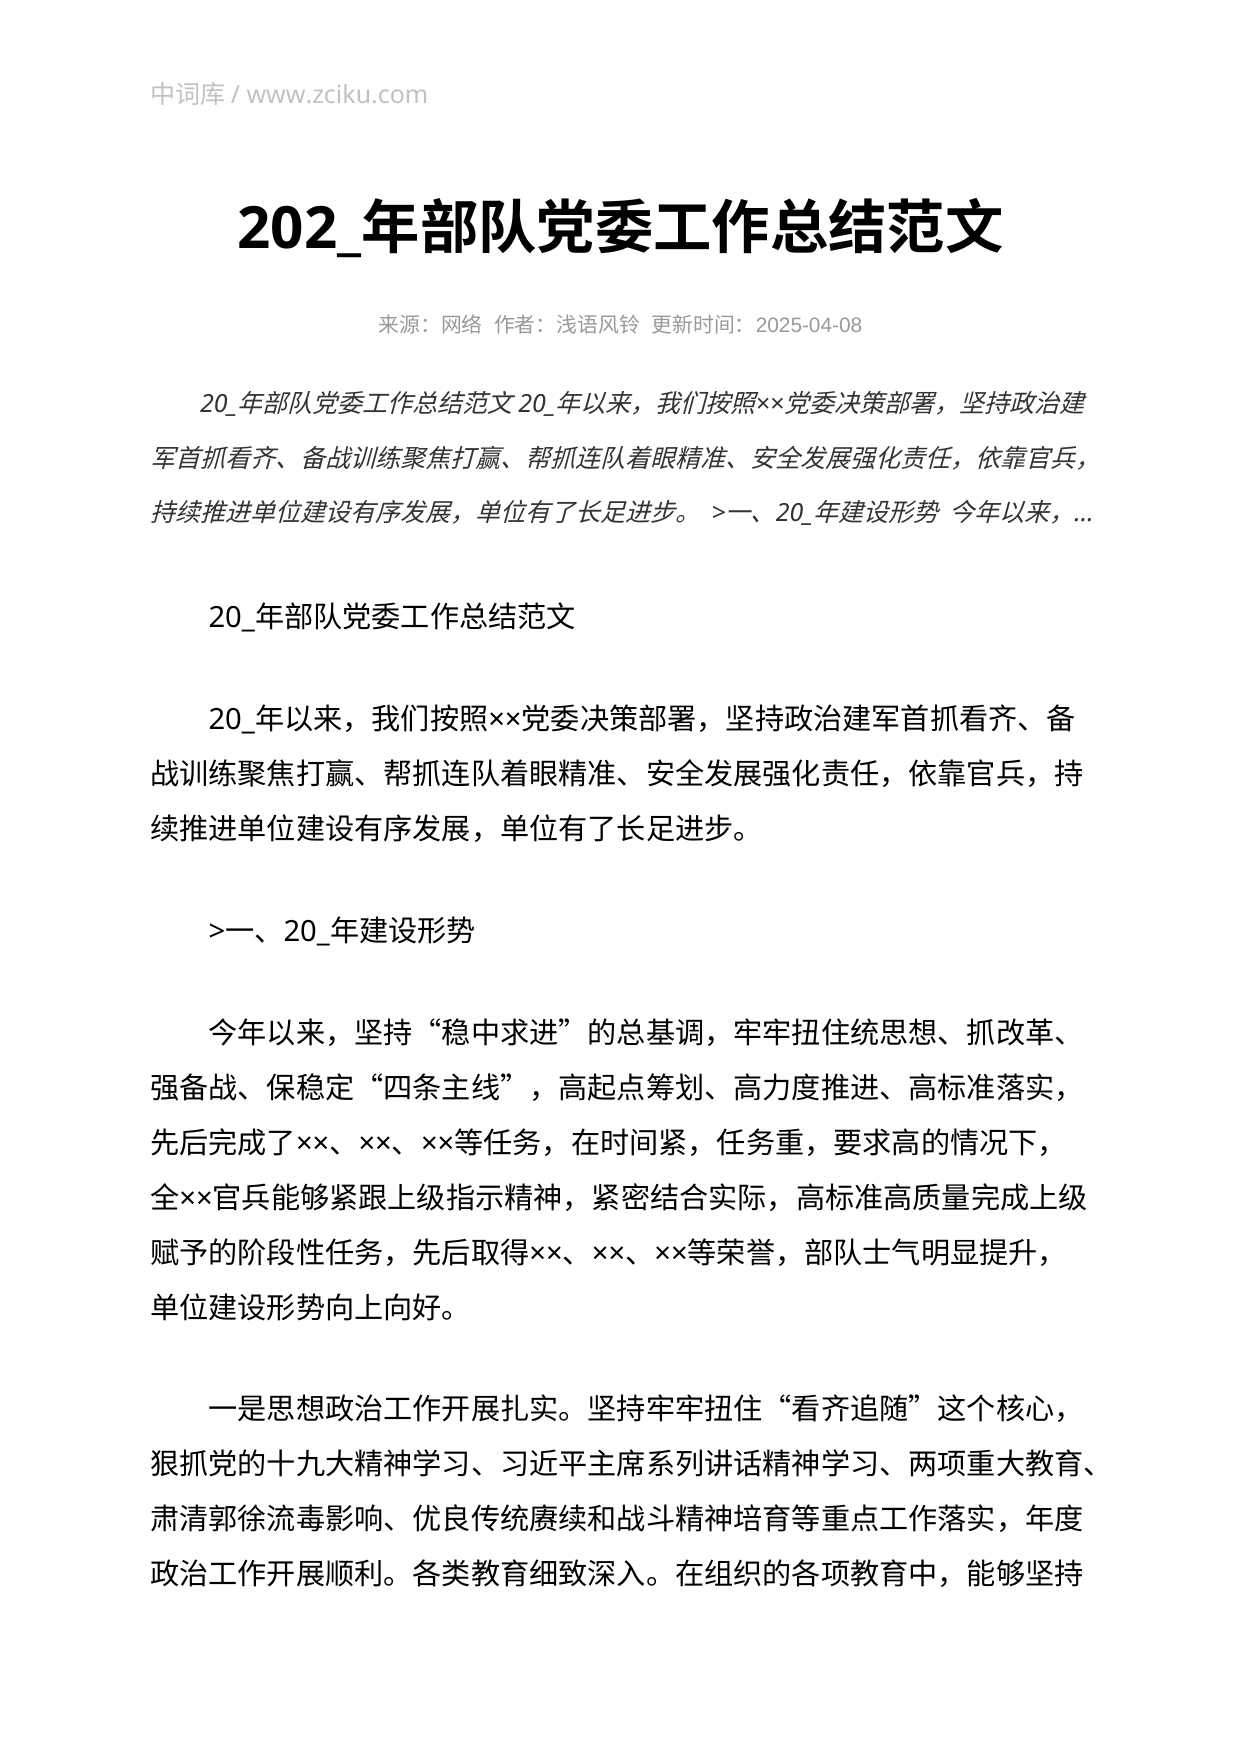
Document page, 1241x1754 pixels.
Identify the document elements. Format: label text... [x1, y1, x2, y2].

text 今年以来，坚持“稳中求进”的总基调，牢牢扭住统思想、抓改革、强备战、保稳定“四条主线”，高起点筹划、高力度推进、高标准落实，先后完成了××、××、××等任务，在时间紧，任务重，要求高的情况下，全××官兵能够紧跟上级指示精神，紧密结合实际，高标准高质量完成上级赋予的阶段性任务，先后取得××、××、××等荣誉，部队士气明显提升，单位建设形势向上向好。 [150, 1009, 1090, 1326]
text 20_年以来，我们按照××党委决策部署，坚持政治建军首抓看齐、备战训练聚焦打赢、帮抓连队着眼精准、安全发展强化责任，依靠官兵，持续推进单位建设有序发展，单位有了长足进步。 [150, 696, 1090, 848]
text 20_年部队党委工作总结范文 20_年以来，我们按照××党委决策部署，坚持政治建军首抓看齐、备战训练聚焦打赢、帮抓连队着眼精准、安全发展强化责任，依靠官兵，持续推进单位建设有序发展，单位有了长足进步。 >一、20_年建设形势 今年以来，... [150, 384, 1090, 529]
text 来源：网络 作者：浅语风铃 更新时间：2025-04-08 [150, 313, 1090, 337]
text >一、20_年建设形势 [150, 907, 1090, 950]
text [150, 1386, 1090, 1593]
text 20_年部队党委工作总结范文 [150, 594, 1090, 636]
subtitle 202_年部队党委工作总结范文 [150, 181, 1090, 266]
